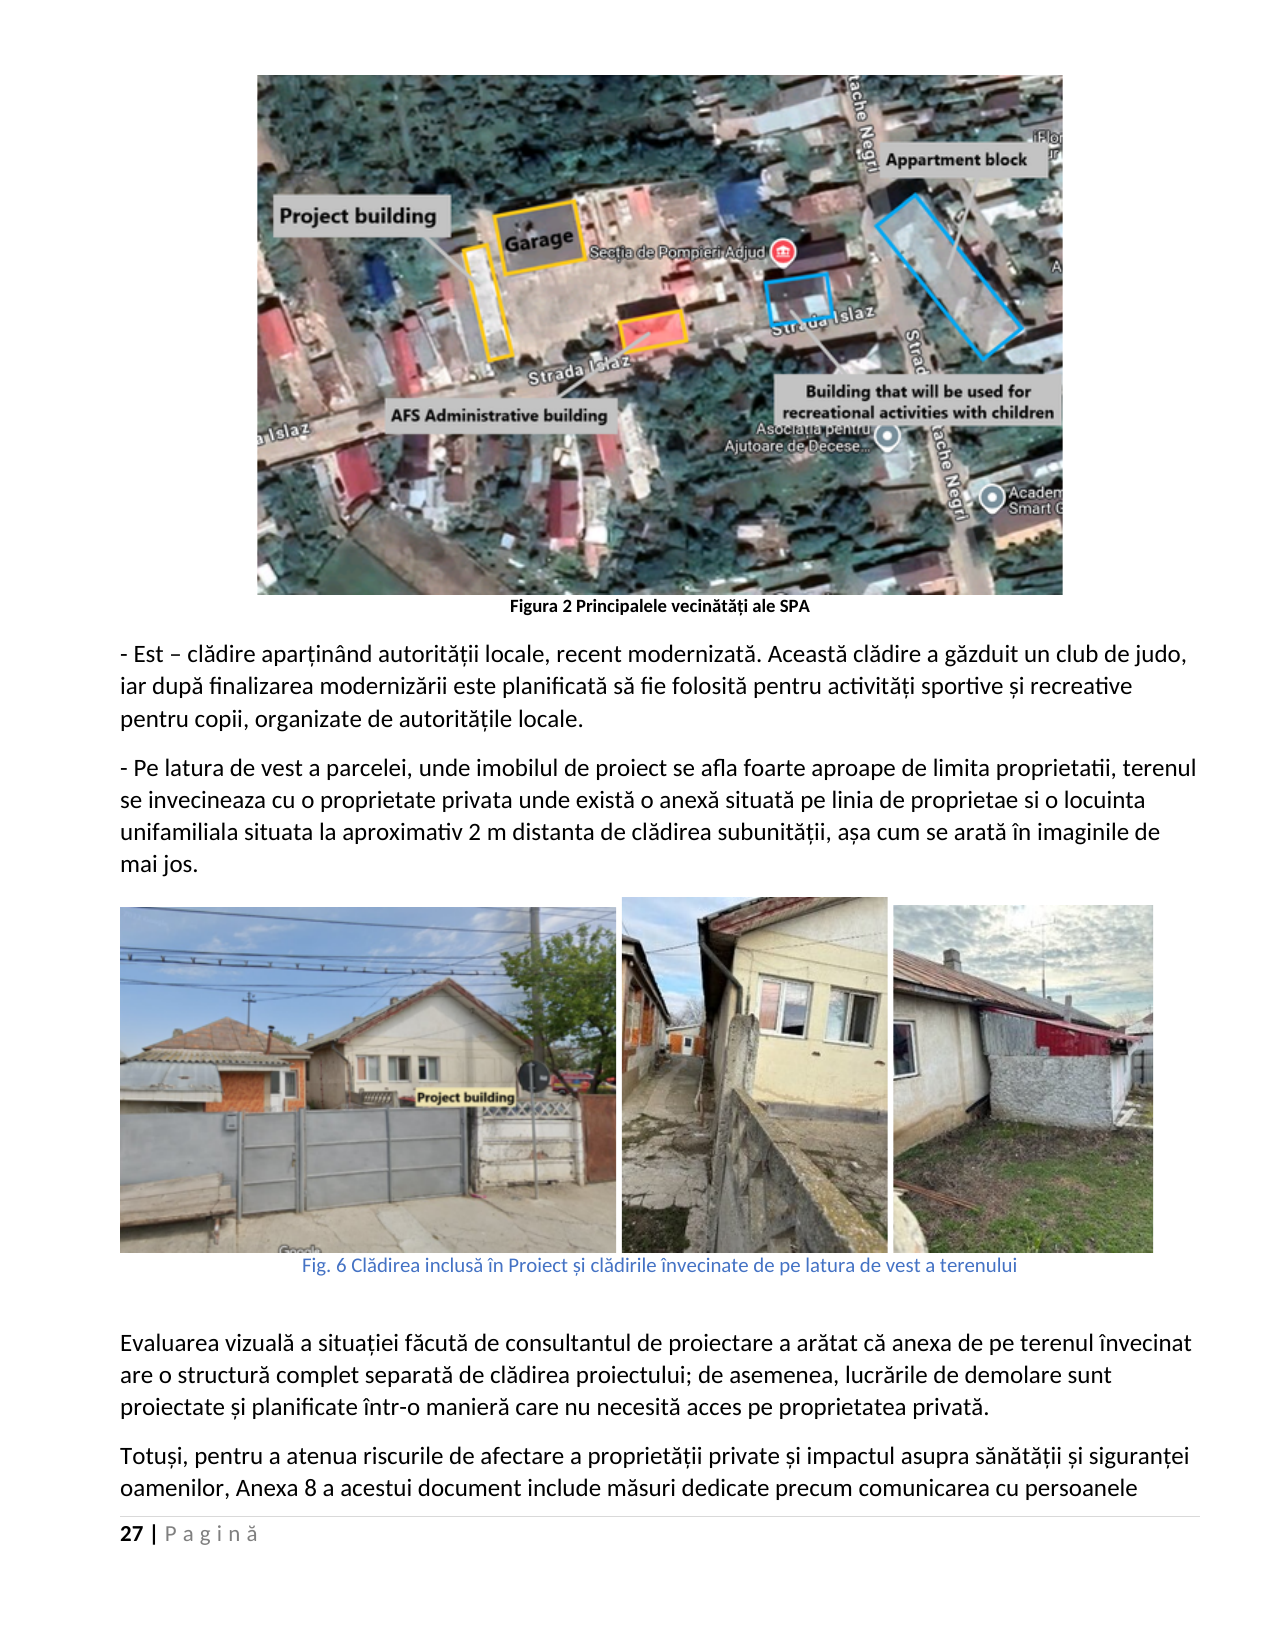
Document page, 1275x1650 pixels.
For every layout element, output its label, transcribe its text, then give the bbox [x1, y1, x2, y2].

text Evaluarea vizuală a situației făcută de consultantul de proiectare a arătat că anexa de pe terenul învecinat are o structură complet separată de clădirea proiectului; de asemenea, lucrările de demolare sunt proiectate și planificate într-o manieră care nu necesită acces pe proprietatea privată. [120, 1327, 1200, 1422]
picture [257, 75, 1063, 595]
picture [120, 907, 617, 1253]
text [120, 1440, 1200, 1503]
picture [893, 905, 1154, 1253]
text - Est – clădire aparținând autorității locale, recent modernizată. Această clădire a găzduit un club de judo, iar după finalizarea modernizării este planificată să fie folosită pentru activități sportive și recreative pentru copii, organizate de autoritățile locale. [120, 638, 1200, 733]
text Fig. 6 Clădirea inclusă în Proiect și clădirile învecinate de pe latura de vest a terenului [120, 1252, 1200, 1278]
text - Pe latura de vest a parcelei, unde imobilul de proiect se afla foarte aproape de limita proprietatii, terenul se invecineaza cu o proprietate privata unde există o anexă situată pe linia de proprietae si o locuinta unifamiliala situata la aproximativ 2 m distanta de clădirea subunității, așa cum se arată în imaginile de mai jos. [120, 752, 1200, 879]
picture [621, 897, 888, 1253]
